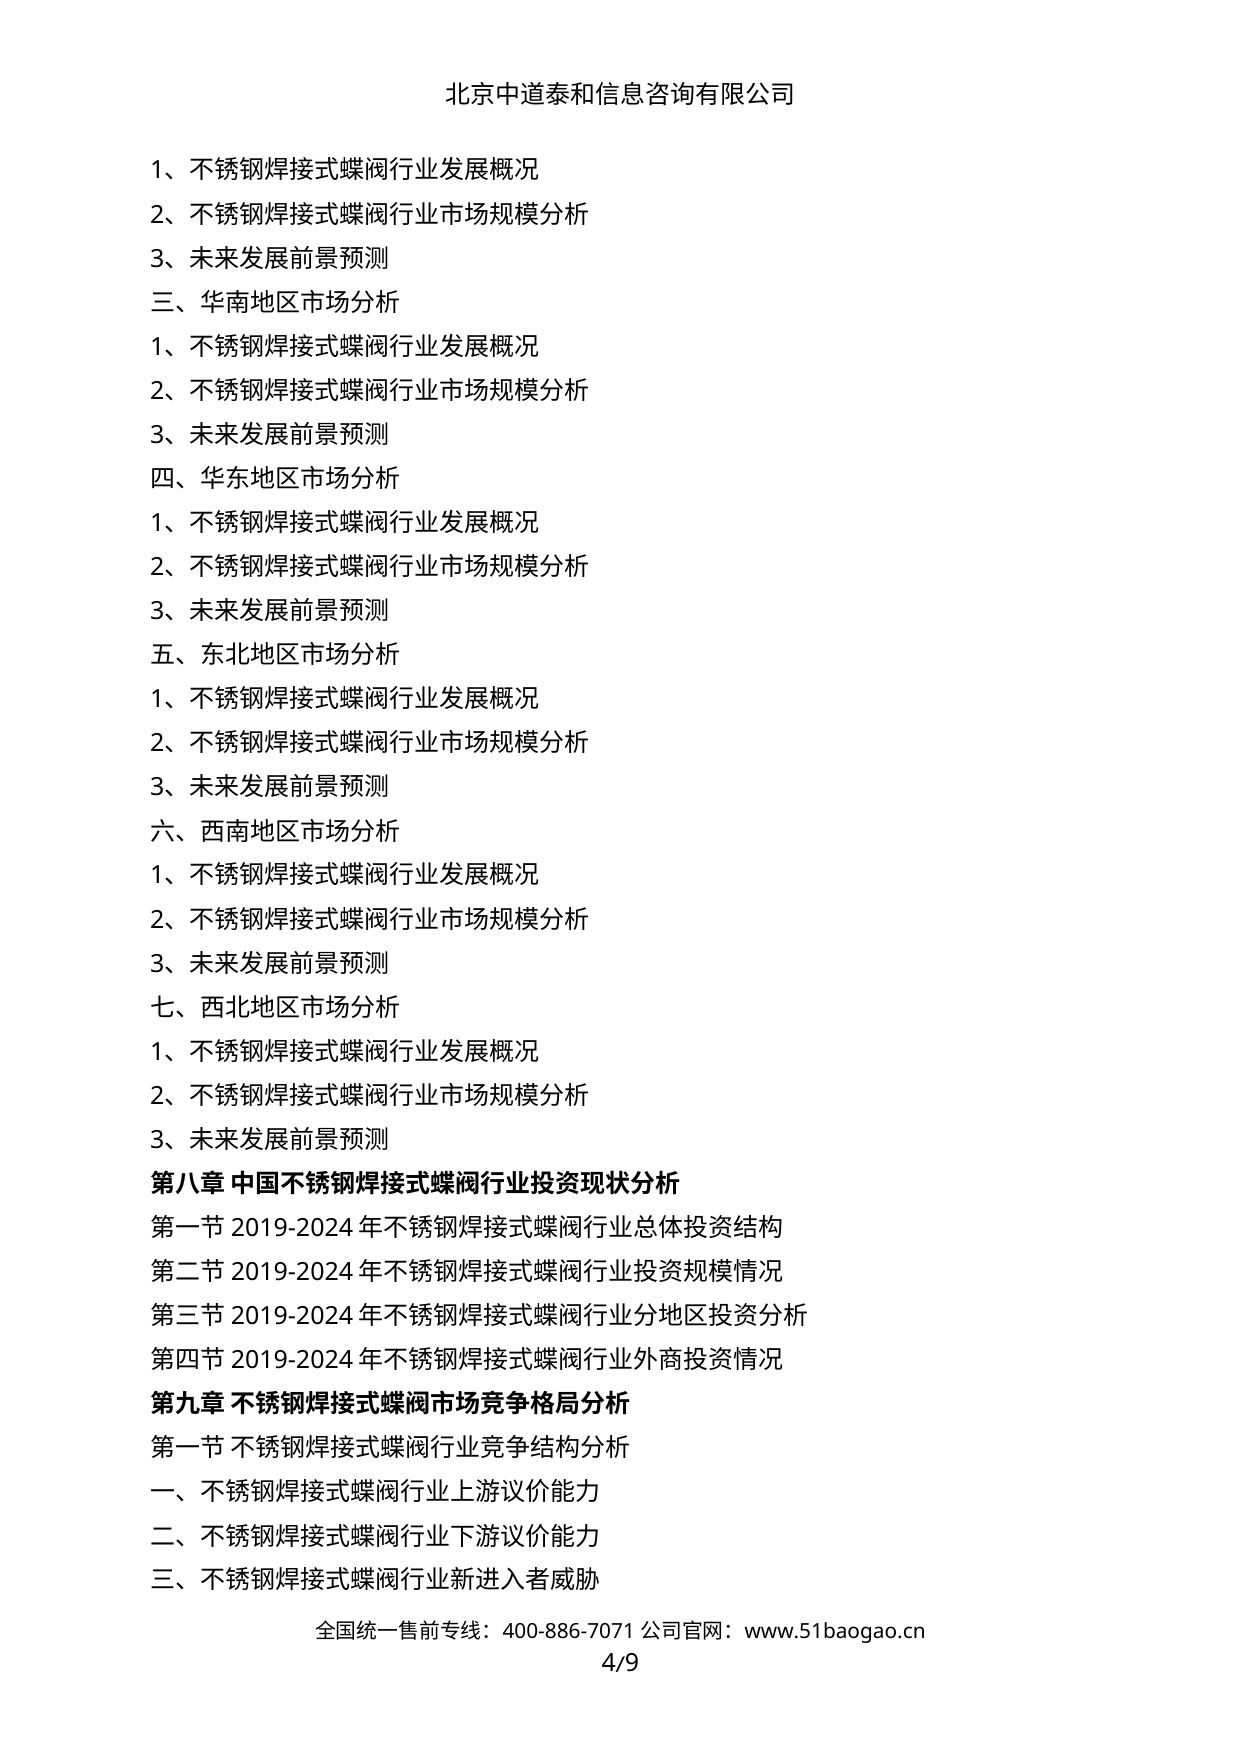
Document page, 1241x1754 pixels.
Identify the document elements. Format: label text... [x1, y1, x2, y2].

text 3、未来发展前景预测 [150, 414, 1090, 451]
text 第九章 不锈钢焊接式蝶阀市场竞争格局分析 [150, 1384, 1090, 1420]
text 七、西北地区市场分析 [150, 987, 1090, 1023]
text 3、未来发展前景预测 [150, 767, 1090, 803]
text 1、不锈钢焊接式蝶阀行业发展概况 [150, 1031, 1090, 1067]
text 第三节 2019-2024年不锈钢焊接式蝶阀行业分地区投资分析 [150, 1296, 1090, 1332]
text 1、不锈钢焊接式蝶阀行业发展概况 [150, 502, 1090, 539]
text 1、不锈钢焊接式蝶阀行业发展概况 [150, 150, 1090, 186]
text 1、不锈钢焊接式蝶阀行业发展概况 [150, 855, 1090, 891]
text 2、不锈钢焊接式蝶阀行业市场规模分析 [150, 899, 1090, 935]
text 3、未来发展前景预测 [150, 591, 1090, 627]
text 3、未来发展前景预测 [150, 1119, 1090, 1156]
text 3、未来发展前景预测 [150, 238, 1090, 274]
text 三、华南地区市场分析 [150, 282, 1090, 318]
text 第二节 2019-2024年不锈钢焊接式蝶阀行业投资规模情况 [150, 1252, 1090, 1288]
text 2、不锈钢焊接式蝶阀行业市场规模分析 [150, 723, 1090, 759]
text 2、不锈钢焊接式蝶阀行业市场规模分析 [150, 194, 1090, 230]
text 1、不锈钢焊接式蝶阀行业发展概况 [150, 326, 1090, 362]
text 六、西南地区市场分析 [150, 811, 1090, 847]
text 第一节 2019-2024年不锈钢焊接式蝶阀行业总体投资结构 [150, 1207, 1090, 1244]
text 2、不锈钢焊接式蝶阀行业市场规模分析 [150, 1075, 1090, 1112]
text 2、不锈钢焊接式蝶阀行业市场规模分析 [150, 370, 1090, 407]
text 五、东北地区市场分析 [150, 635, 1090, 671]
text 第八章 中国不锈钢焊接式蝶阀行业投资现状分析 [150, 1163, 1090, 1200]
text 二、不锈钢焊接式蝶阀行业下游议价能力 [150, 1516, 1090, 1552]
text 1、不锈钢焊接式蝶阀行业发展概况 [150, 679, 1090, 715]
text 第一节 不锈钢焊接式蝶阀行业竞争结构分析 [150, 1428, 1090, 1464]
text 一、不锈钢焊接式蝶阀行业上游议价能力 [150, 1472, 1090, 1508]
text 三、不锈钢焊接式蝶阀行业新进入者威胁 [150, 1560, 1090, 1596]
text 第四节 2019-2024年不锈钢焊接式蝶阀行业外商投资情况 [150, 1340, 1090, 1376]
text 四、华东地区市场分析 [150, 458, 1090, 495]
text 2、不锈钢焊接式蝶阀行业市场规模分析 [150, 547, 1090, 583]
text 3、未来发展前景预测 [150, 943, 1090, 979]
